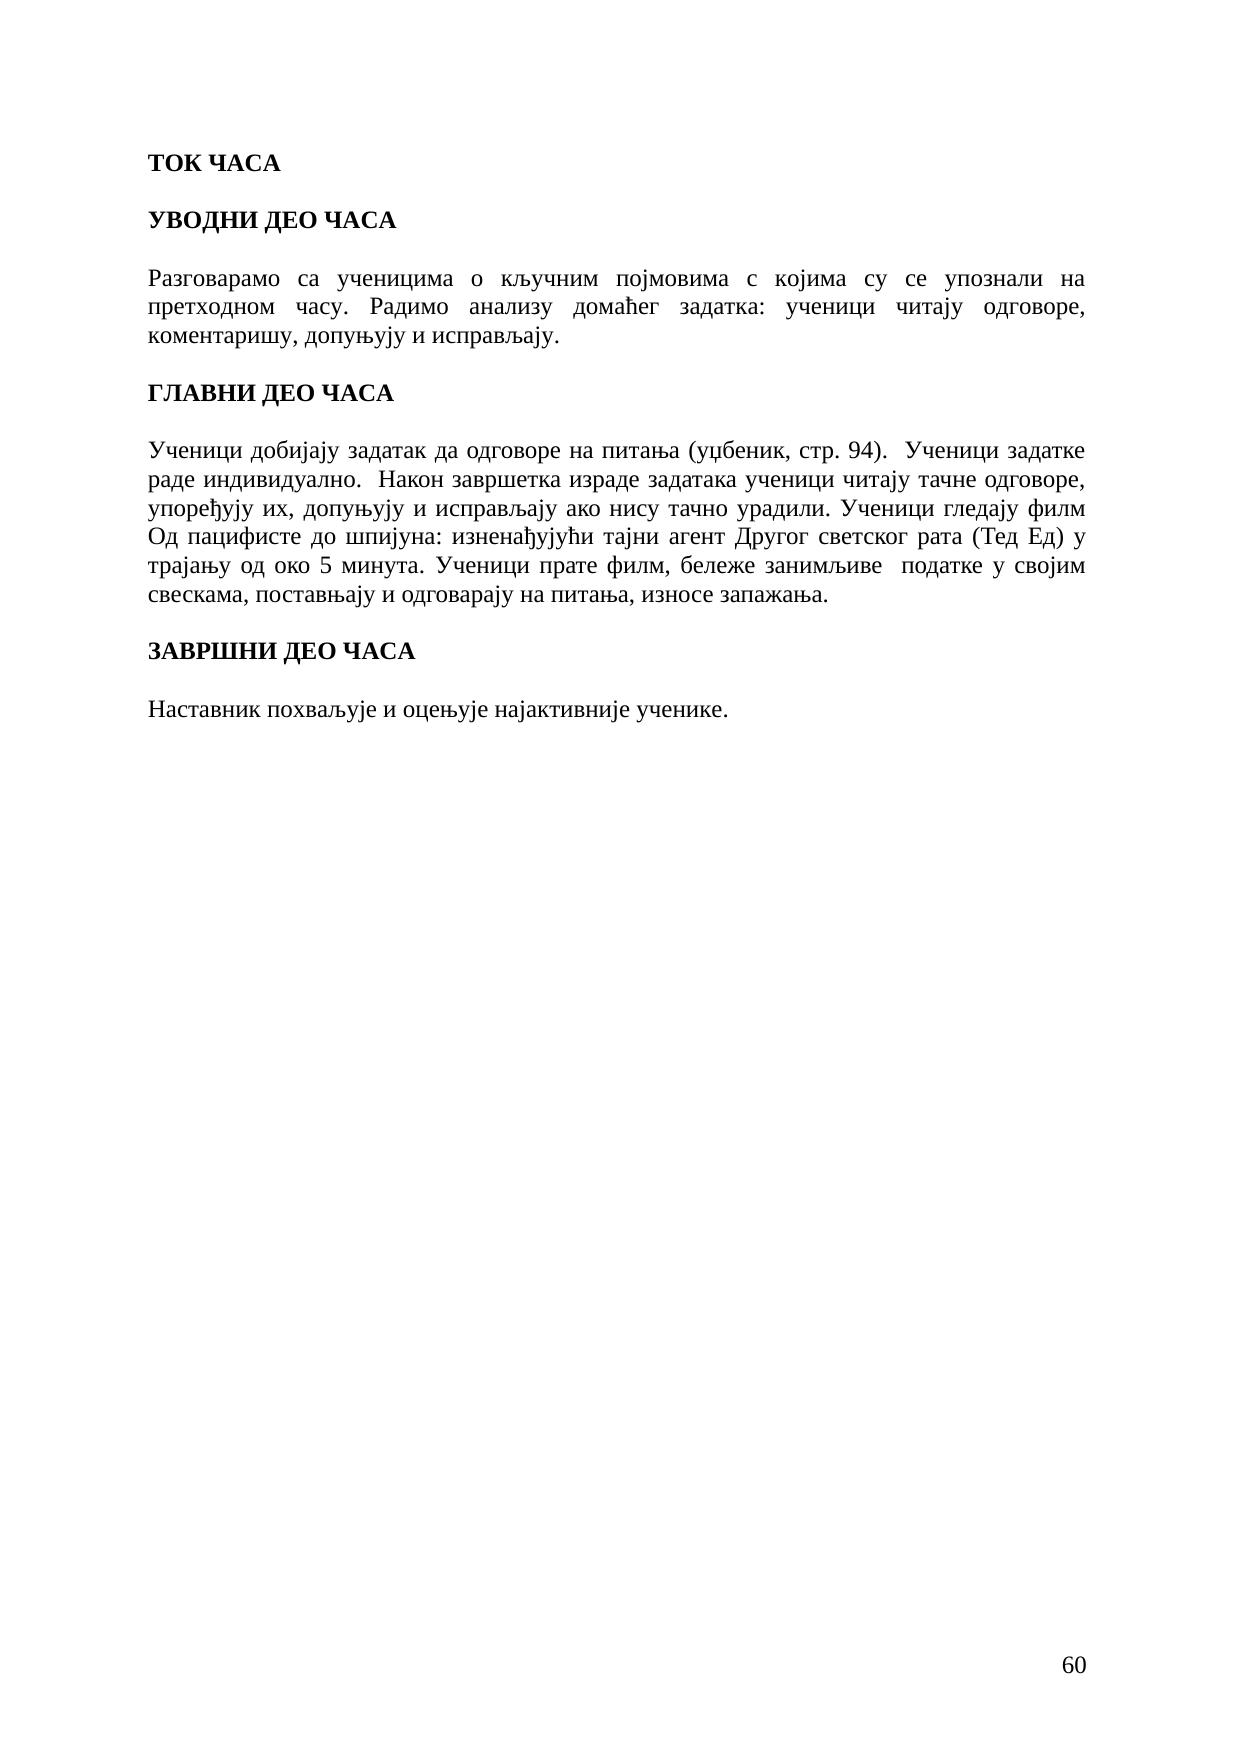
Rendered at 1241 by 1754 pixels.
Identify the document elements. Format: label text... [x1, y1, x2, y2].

text ГЛАВНИ ДЕО ЧАСА [148, 378, 1087, 406]
text УВОДНИ ДЕО ЧАСА [148, 205, 1087, 234]
text Наставник похваљује и оцењује најактивније ученике. [148, 694, 1087, 723]
text ЗАВРШНИ ДЕО ЧАСА [148, 636, 1087, 665]
text Разговарамо са ученицима о кључним појмовима с којима су се упознали на претходном часу. Радимо анализу домаћег задатка: ученици читају одговоре, коментаришу, допуњују и исправљају. [148, 263, 1087, 349]
text ТОК ЧАСА [148, 148, 1087, 176]
list Ученици добијају задатак да одговоре на питања (уџбеник, стр. 94). Ученици задатке раде индивидуално. Након завршетка израде задатака ученици читају тачне одговоре, упоређују их, допуњују и исправљају ако нису тачно урадили. Ученици гледају филм Од пацифисте до шпијуна: изненађујући тајни агент Другог светског рата (Тед Ед) у трајању од око 5 минута. Ученици прате филм, бележе занимљиве податке у својим свескама, поставњају и одговарају на питања, износе запажања. [148, 435, 1087, 608]
